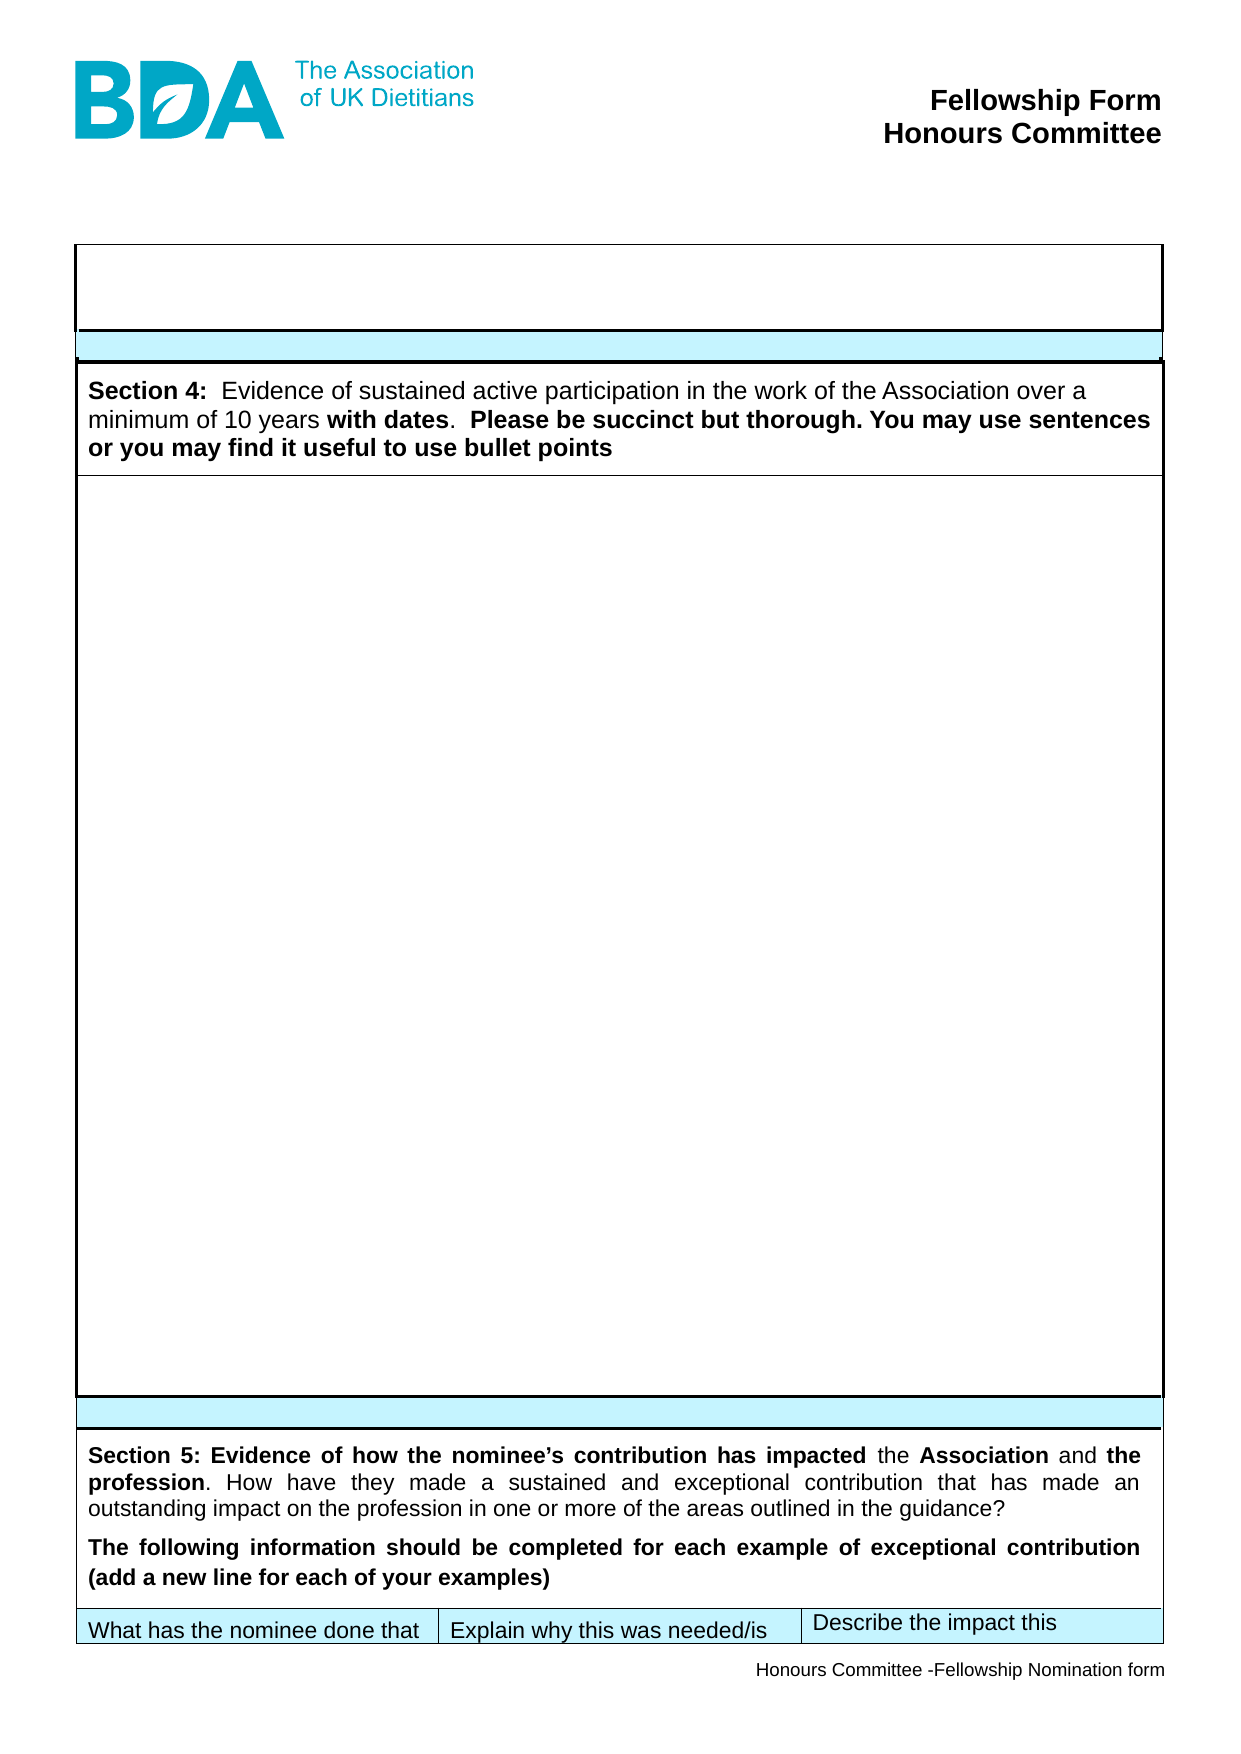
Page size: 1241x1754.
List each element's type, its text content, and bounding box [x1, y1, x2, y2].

table_cell Section 5: Evidence of how the nominee’s contribution has impacted the Association and the profession. How have they made a sustained and exceptional contribution that has made an outstanding impact on the profession in one or more of the areas outlined in the guidance? The following information should be completed for each example of exceptional contribution (add a new line for each of your examples) [77, 1427, 1163, 1607]
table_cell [439, 1609, 801, 1643]
table_cell [78, 476, 1162, 1395]
table_cell Section 4: Evidence of sustained active participation in the work of the Association over a minimum of 10 years with dates. Please be succinct but thorough. You may use sentences or you may find it useful to use bullet points [78, 364, 1162, 475]
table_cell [77, 1609, 438, 1643]
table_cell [802, 1608, 1163, 1643]
table_cell [77, 1395, 1163, 1427]
table_cell [76, 329, 1162, 360]
table_cell [77, 245, 1161, 328]
